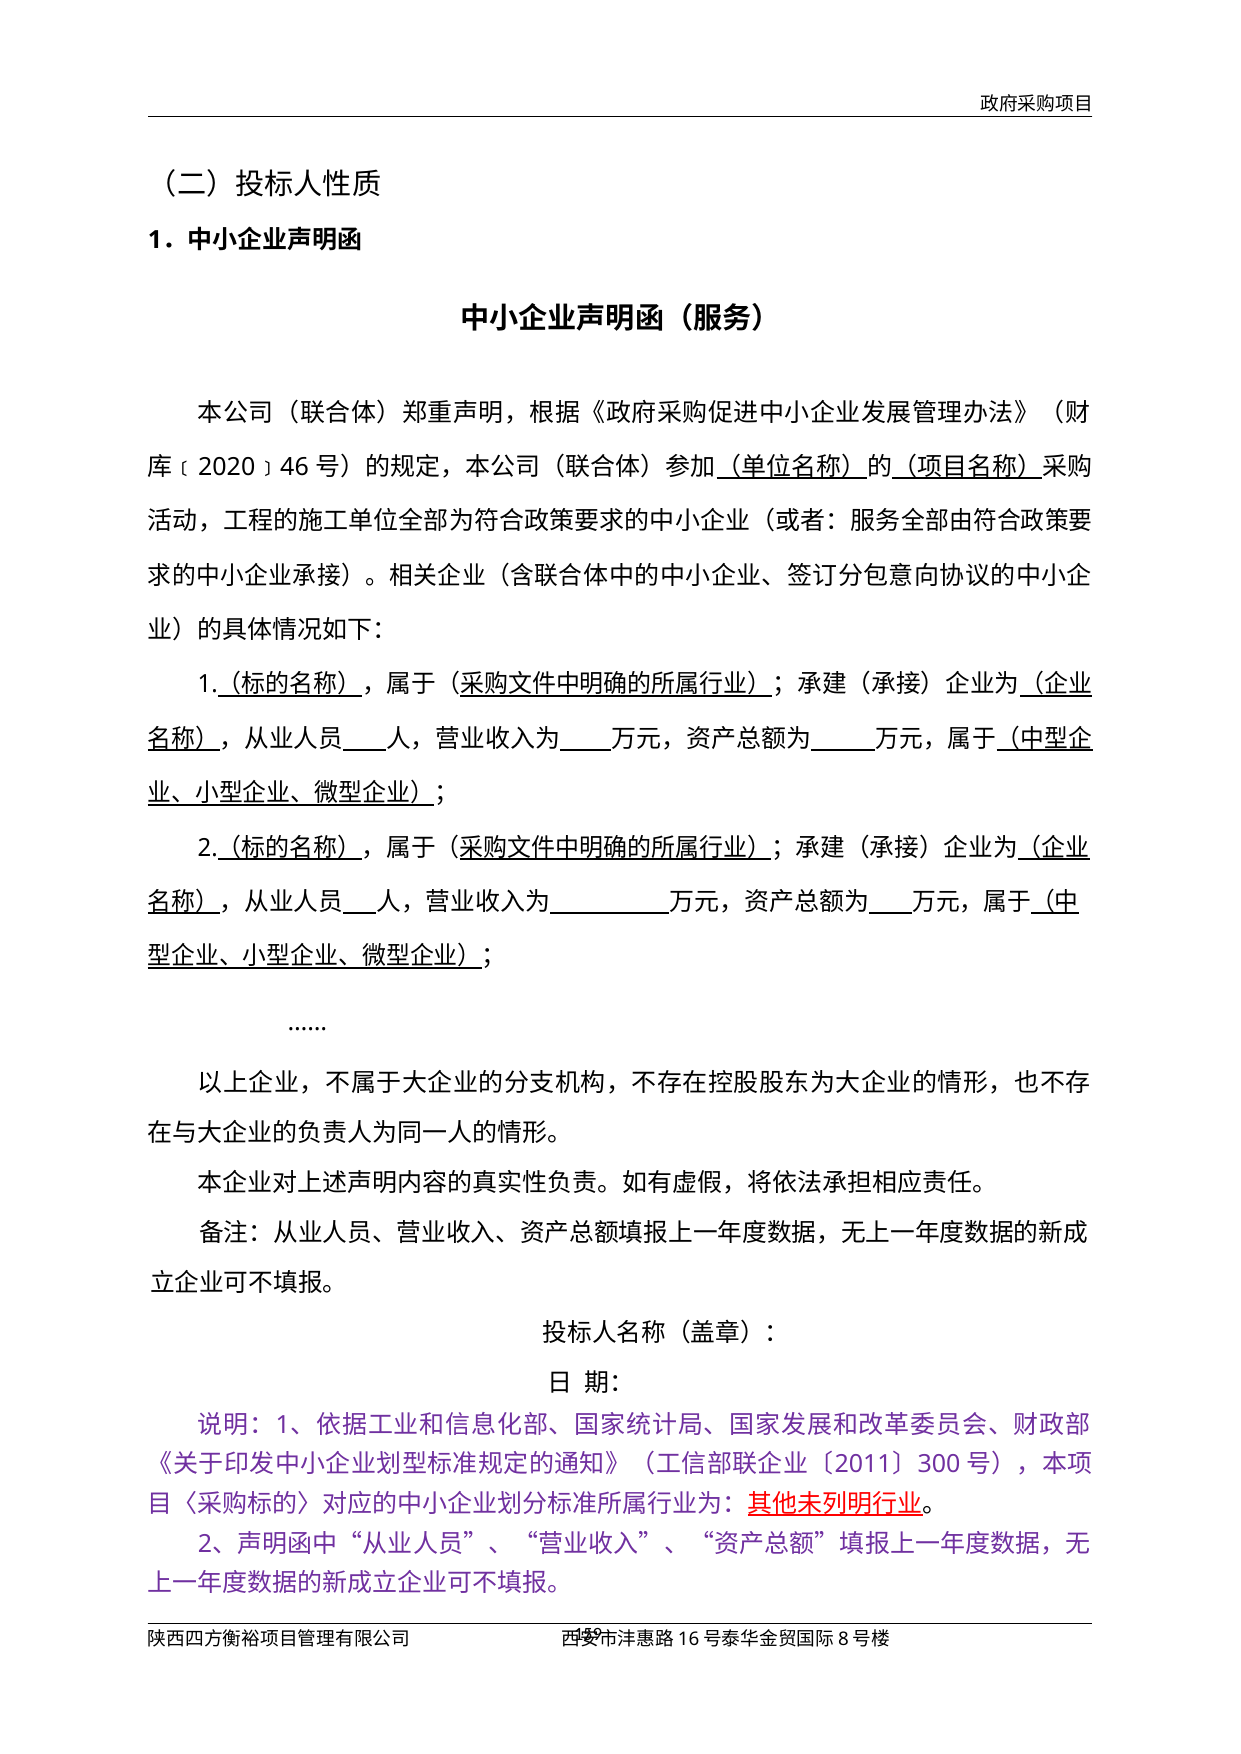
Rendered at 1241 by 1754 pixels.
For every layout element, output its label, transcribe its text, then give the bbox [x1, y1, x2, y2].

text 中小企业声明函（服务） [148, 294, 1092, 336]
text （二）投标人性质 [148, 160, 1092, 202]
text 2、声明函中“从业人员”、“营业收入”、“资产总额”填报上一年度数据，无上一年度数据的新成立企业可不填报。 [148, 1520, 1092, 1599]
text 投标人名称（盖章）： [148, 1302, 1092, 1352]
text 说明：1、依据工业和信息化部、国家统计局、国家发展和改革委员会、财政部《关于印发中小企业划型标准规定的通知》（工信部联企业〔2011〕300号），本项目〈采购标的〉对应的中小企业划分标准所属行业为：其他未列明行业。 [148, 1402, 1092, 1520]
text 本公司（联合体）郑重声明，根据《政府采购促进中小企业发展管理办法》（财库﹝2020﹞46 号）的规定，本公司（联合体）参加（单位名称）的（项目名称）采购活动，工程的施工单位全部为符合政策要求的中小企业（或者：服务全部由符合政策要求的中小企业承接）。相关企业（含联合体中的中小企业、签订分包意向协议的中小企业）的具体情况如下： [148, 392, 1092, 646]
text 本企业对上述声明内容的真实性负责。如有虚假，将依法承担相应责任。 [148, 1151, 1054, 1201]
text 备注：从业人员、营业收入、资产总额填报上一年度数据，无上一年度数据的新成立企业可不填报。 [150, 1202, 1092, 1302]
text 以上企业，不属于大企业的分支机构，不存在控股股东为大企业的情形，也不存在与大企业的负责人为同一人的情形。 [148, 1051, 1092, 1151]
text 1.（标的名称），属于（采购文件中明确的所属行业）；承建（承接）企业为（企业名称），从业人员 人，营业收入为 万元，资产总额为 万元，属于（中型企业、小型企业、微型企业）； [148, 664, 1092, 809]
text 1．中小企业声明函 [148, 209, 1092, 259]
text …… [237, 990, 1092, 1040]
text 2.（标的名称），属于（采购文件中明确的所属行业）；承建（承接）企业为（企业名称），从业人员 人，营业收入为 万元，资产总额为 万元，属于（中型企业、小型企业、微型企业）； [148, 827, 1092, 972]
text 日 期： [148, 1352, 1092, 1402]
